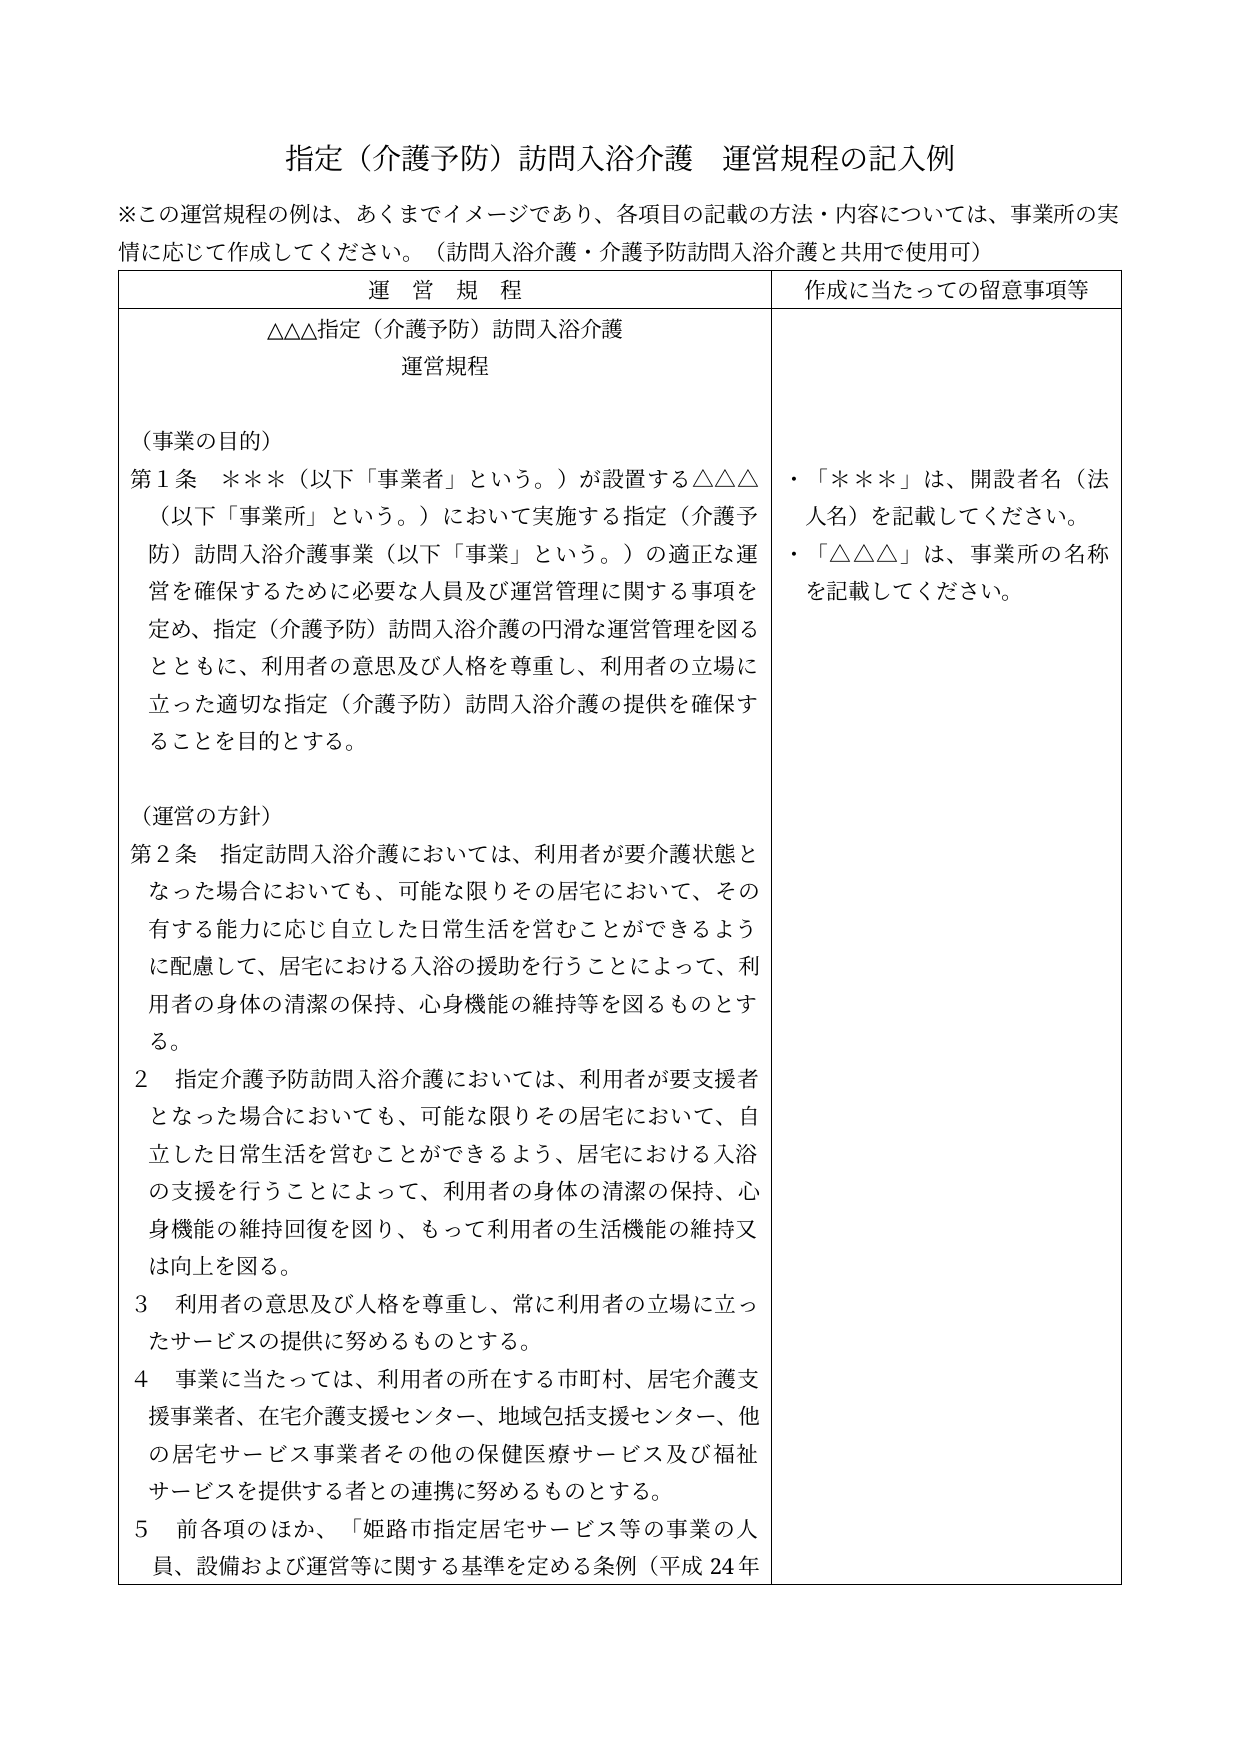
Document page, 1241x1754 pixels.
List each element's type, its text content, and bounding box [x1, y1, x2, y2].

table_header 作成に当たっての留意事項等 [772, 271, 1121, 308]
text ※この運営規程の例は、あくまでイメージであり、各項目の記載の方法・内容については、事業所の実情に応じて作成してください。（訪問入浴介護・介護予防訪問入浴介護と共用で使用可） [118, 194, 1122, 269]
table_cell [119, 309, 771, 1584]
table_header 運 営 規 程 [119, 271, 771, 308]
text 指定（介護予防）訪問入浴介護 運営規程の記入例 [118, 119, 1122, 194]
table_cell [772, 309, 1121, 1584]
